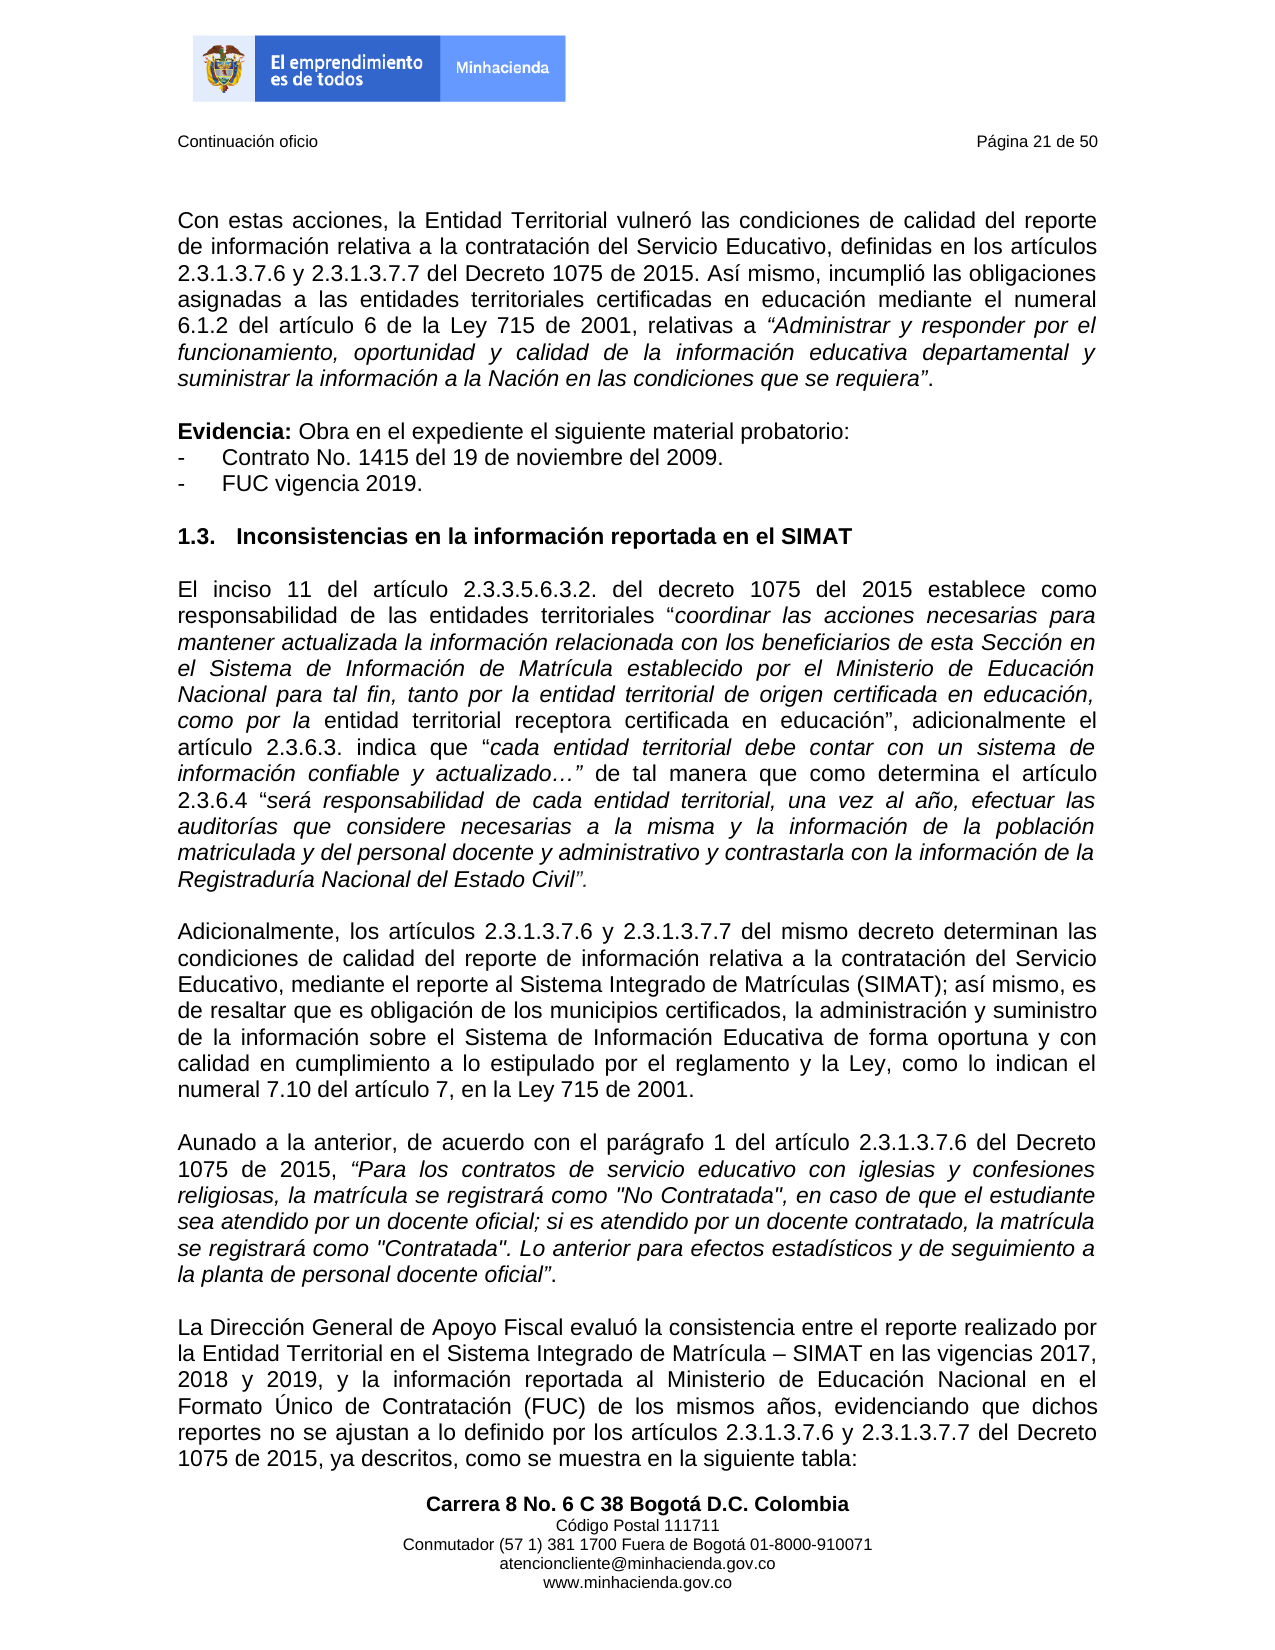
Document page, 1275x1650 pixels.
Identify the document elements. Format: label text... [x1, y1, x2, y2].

text Adicionalmente, los artículos 2.3.1.3.7.6 y 2.3.1.3.7.7 del mismo decreto determinan las condiciones de calidad del reporte de información relativa a la contratación del Servicio Educativo, mediante el reporte al Sistema Integrado de Matrículas (SIMAT); así mismo, es de resaltar que es obligación de los municipios certificados, la administración y suministro de la información sobre el Sistema de Información Educativa de forma oportuna y con calidad en cumplimiento a lo estipulado por el reglamento y la Ley, como lo indican el numeral 7.10 del artículo 7, en la Ley 715 de 2001. [177, 918, 1098, 1103]
text Con estas acciones, la Entidad Territorial vulneró las condiciones de calidad del reporte de información relativa a la contratación del Servicio Educativo, definidas en los artículos 2.3.1.3.7.6 y 2.3.1.3.7.7 del Decreto 1075 de 2015. Así mismo, incumplió las obligaciones asignadas a las entidades territoriales certificadas en educación mediante el numeral 6.1.2 del artículo 6 de la Ley 715 de 2001, relativas a “Administrar y responder por el funcionamiento, oportunidad y calidad de la información educativa departamental y suministrar la información a la Nación en las condiciones que se requiera”. [177, 207, 1098, 391]
list Contrato No. 1415 del 19 de noviembre del 2009. [177, 444, 1098, 470]
subtitle Inconsistencias en la información reportada en el SIMAT [177, 523, 1098, 549]
picture [192, 29, 1098, 113]
text La Dirección General de Apoyo Fiscal evaluó la consistencia entre el reporte realizado por la Entidad Territorial en el Sistema Integrado de Matrícula – SIMAT en las vigencias 2017, 2018 y 2019, y la información reportada al Ministerio de Educación Nacional en el Formato Único de Contratación (FUC) de los mismos años, evidenciando que dichos reportes no se ajustan a lo definido por los artículos 2.3.1.3.7.6 y 2.3.1.3.7.7 del Decreto 1075 de 2015, ya descritos, como se muestra en la siguiente tabla: [177, 1314, 1098, 1472]
text El inciso 11 del artículo 2.3.3.5.6.3.2. del decreto 1075 del 2015 establece como responsabilidad de las entidades territoriales “coordinar las acciones necesarias para mantener actualizada la información relacionada con los beneficiarios de esta Sección en el Sistema de Información de Matrícula establecido por el Ministerio de Educación Nacional para tal fin, tanto por la entidad territorial de origen certificada en educación, como por la entidad territorial receptora certificada en educación”, adicionalmente el artículo 2.3.6.3. indica que “cada entidad territorial debe contar con un sistema de información confiable y actualizado…” de tal manera que como determina el artículo 2.3.6.4 “será responsabilidad de cada entidad territorial, una vez al año, efectuar las auditorías que considere necesarias a la misma y la información de la población matriculada y del personal docente y administrativo y contrastarla con la información de la Registraduría Nacional del Estado Civil”. [177, 576, 1098, 892]
list FUC vigencia 2019. [177, 470, 1098, 497]
text Aunado a la anterior, de acuerdo con el parágrafo 1 del artículo 2.3.1.3.7.6 del Decreto 1075 de 2015, “Para los contratos de servicio educativo con iglesias y confesiones religiosas, la matrícula se registrará como "No Contratada", en caso de que el estudiante sea atendido por un docente oficial; si es atendido por un docente contratado, la matrícula se registrará como "Contratada". Lo anterior para efectos estadísticos y de seguimiento a la planta de personal docente oficial”. [177, 1129, 1098, 1287]
text Evidencia: Obra en el expediente el siguiente material probatorio: [177, 418, 1098, 444]
